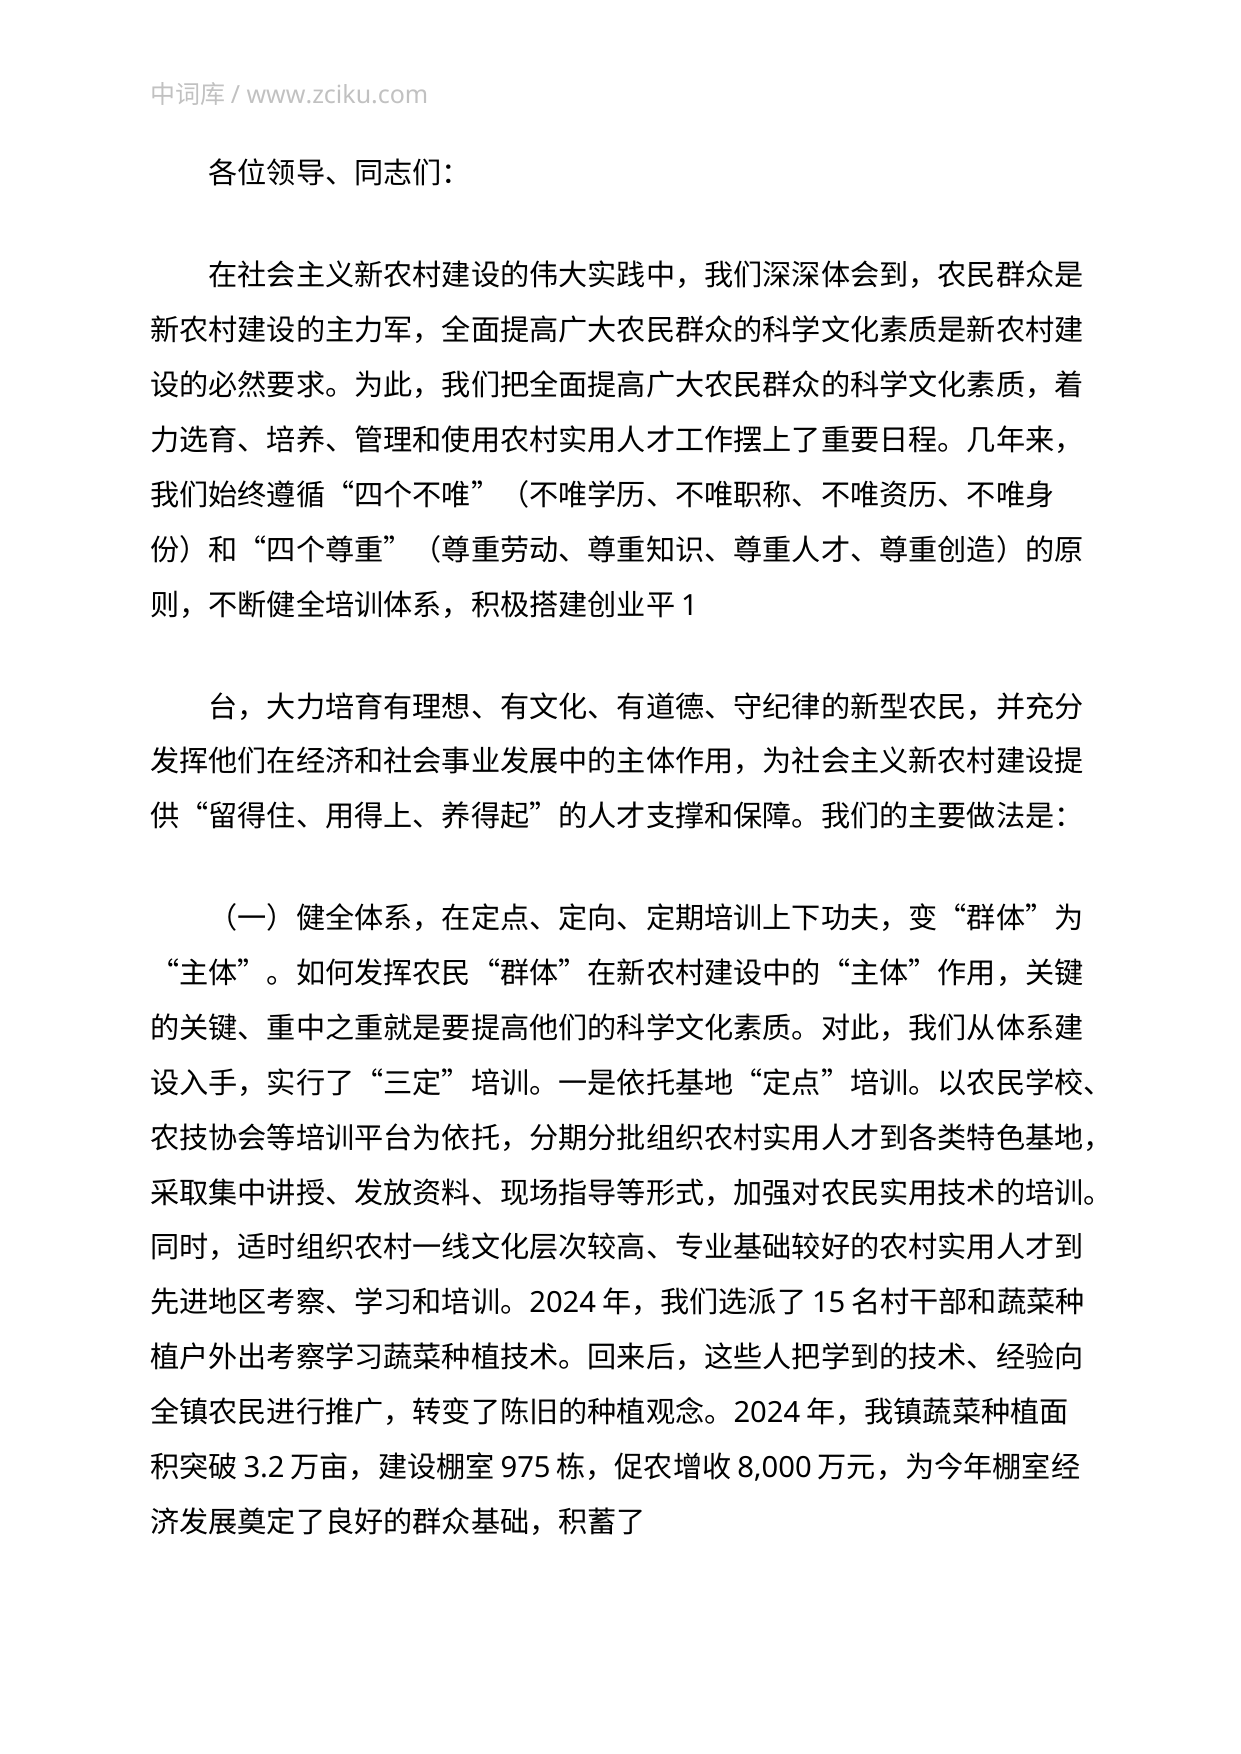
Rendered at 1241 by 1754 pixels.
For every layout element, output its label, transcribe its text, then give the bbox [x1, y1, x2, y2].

text 在社会主义新农村建设的伟大实践中，我们深深体会到，农民群众是新农村建设的主力军，全面提高广大农民群众的科学文化素质是新农村建设的必然要求。为此，我们把全面提高广大农民群众的科学文化素质，着力选育、培养、管理和使用农村实用人才工作摆上了重要日程。几年来，我们始终遵循“四个不唯”（不唯学历、不唯职称、不唯资历、不唯身份）和“四个尊重”（尊重劳动、尊重知识、尊重人才、尊重创造）的原则，不断健全培训体系，积极搭建创业平1 [150, 252, 1090, 623]
text 各位领导、同志们： [150, 150, 1090, 192]
text （一）健全体系，在定点、定向、定期培训上下功夫，变“群体”为“主体”。如何发挥农民“群体”在新农村建设中的“主体”作用，关键的关键、重中之重就是要提高他们的科学文化素质。对此，我们从体系建设入手，实行了“三定”培训。一是依托基地“定点”培训。以农民学校、农技协会等培训平台为依托，分期分批组织农村实用人才到各类特色基地，采取集中讲授、发放资料、现场指导等形式，加强对农民实用技术的培训。同时，适时组织农村一线文化层次较高、专业基础较好的农村实用人才到先进地区考察、学习和培训。2024年，我们选派了15名村干部和蔬菜种植户外出考察学习蔬菜种植技术。回来后，这些人把学到的技术、经验向全镇农民进行推广，转变了陈旧的种植观念。2024年，我镇蔬菜种植面积突破3.2万亩，建设棚室975栋，促农增收8,000万元，为今年棚室经济发展奠定了良好的群众基础，积蓄了 [150, 895, 1090, 1541]
text 台，大力培育有理想、有文化、有道德、守纪律的新型农民，并充分发挥他们在经济和社会事业发展中的主体作用，为社会主义新农村建设提供“留得住、用得上、养得起”的人才支撑和保障。我们的主要做法是： [150, 683, 1090, 835]
